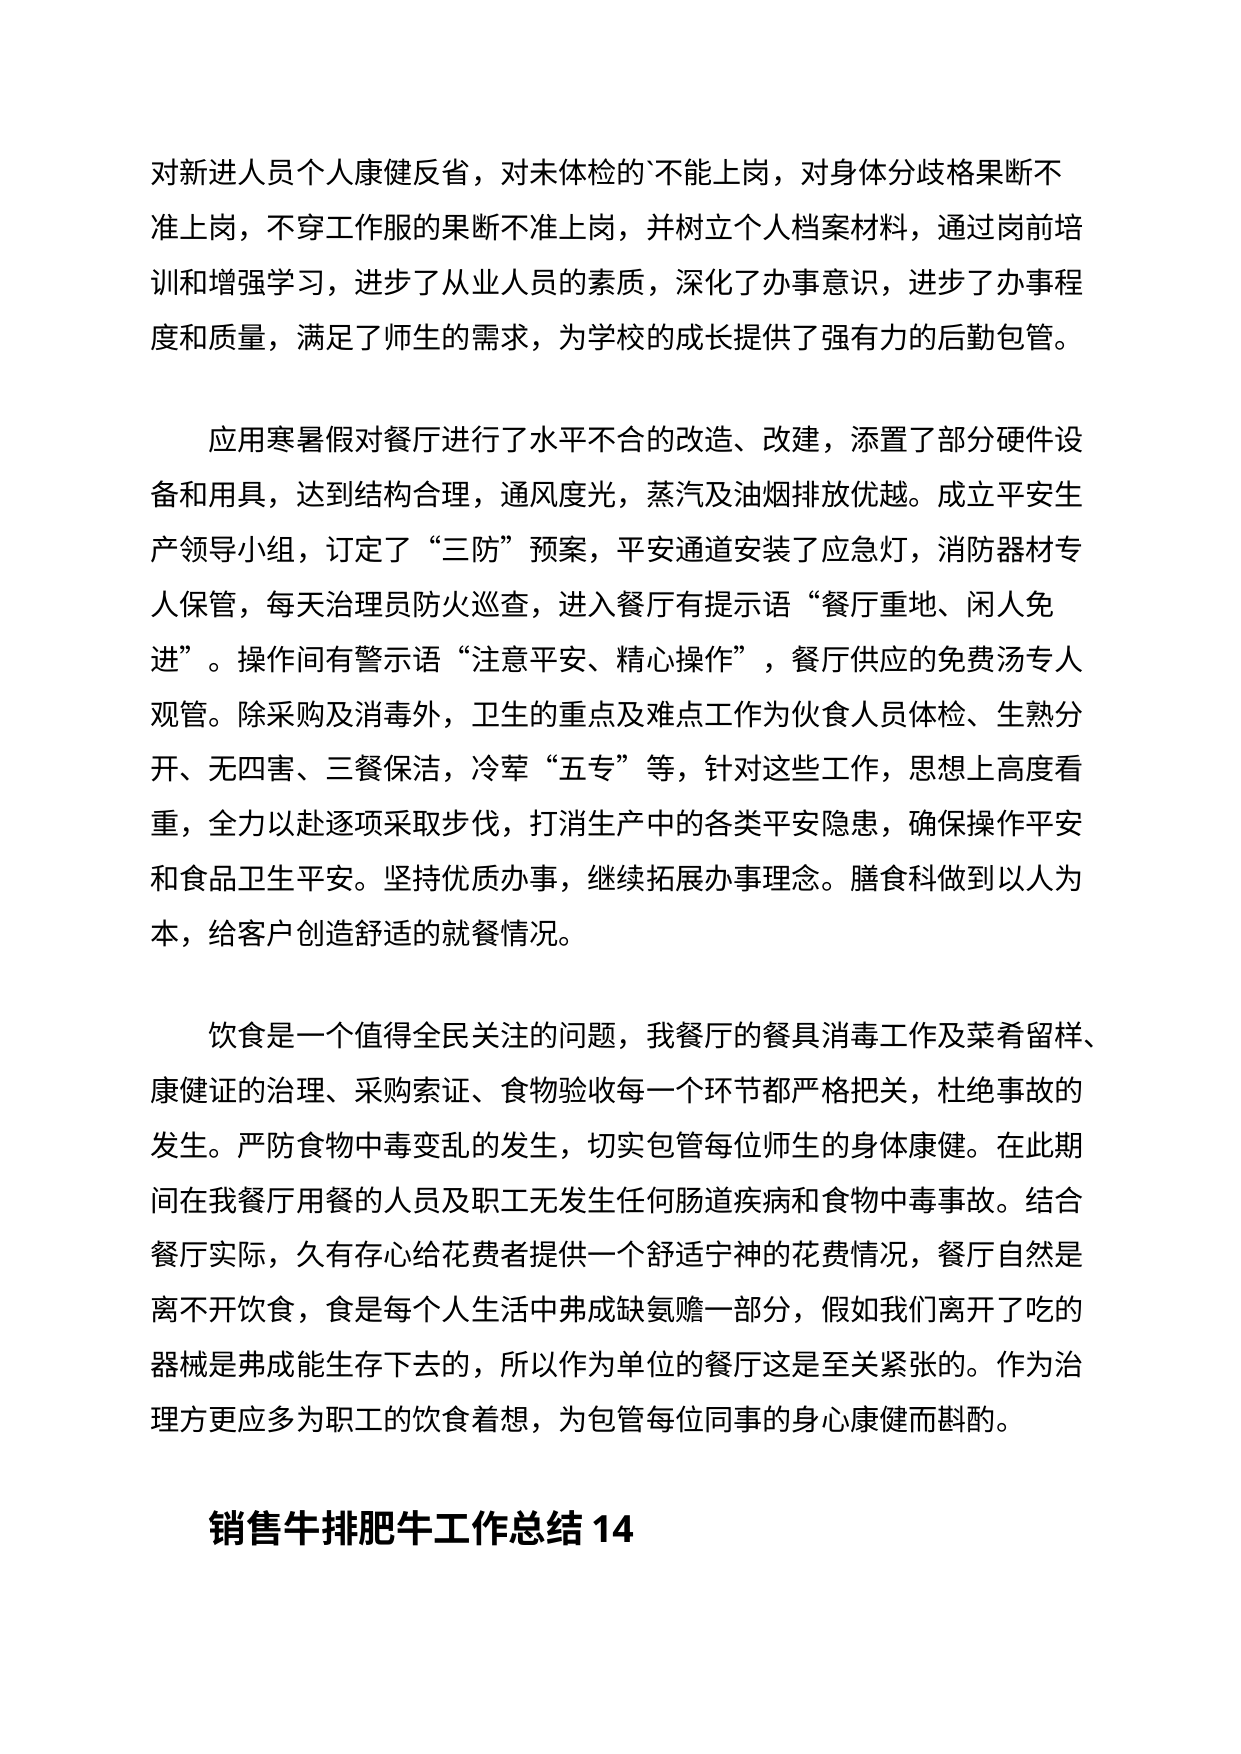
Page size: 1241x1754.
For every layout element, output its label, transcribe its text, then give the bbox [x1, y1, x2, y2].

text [150, 150, 1090, 357]
text 销售牛排肥牛工作总结14 [150, 1498, 1090, 1553]
text 饮食是一个值得全民关注的问题，我餐厅的餐具消毒工作及菜肴留样、康健证的治理、采购索证、食物验收每一个环节都严格把关，杜绝事故的发生。严防食物中毒变乱的发生，切实包管每位师生的身体康健。在此期间在我餐厅用餐的人员及职工无发生任何肠道疾病和食物中毒事故。结合餐厅实际，久有存心给花费者提供一个舒适宁神的花费情况，餐厅自然是离不开饮食，食是每个人生活中弗成缺氨赡一部分，假如我们离开了吃的器械是弗成能生存下去的，所以作为单位的餐厅这是至关紧张的。作为治理方更应多为职工的饮食着想，为包管每位同事的身心康健而斟酌。 [150, 1012, 1090, 1439]
text 应用寒暑假对餐厅进行了水平不合的改造、改建，添置了部分硬件设备和用具，达到结构合理，通风度光，蒸汽及油烟排放优越。成立平安生产领导小组，订定了“三防”预案，平安通道安装了应急灯，消防器材专人保管，每天治理员防火巡查，进入餐厅有提示语“餐厅重地、闲人免进”。操作间有警示语“注意平安、精心操作”，餐厅供应的免费汤专人观管。除采购及消毒外，卫生的重点及难点工作为伙食人员体检、生熟分开、无四害、三餐保洁，冷荤“五专”等，针对这些工作，思想上高度看重，全力以赴逐项采取步伐，打消生产中的各类平安隐患，确保操作平安和食品卫生平安。坚持优质办事，继续拓展办事理念。膳食科做到以人为本，给客户创造舒适的就餐情况。 [150, 417, 1090, 953]
